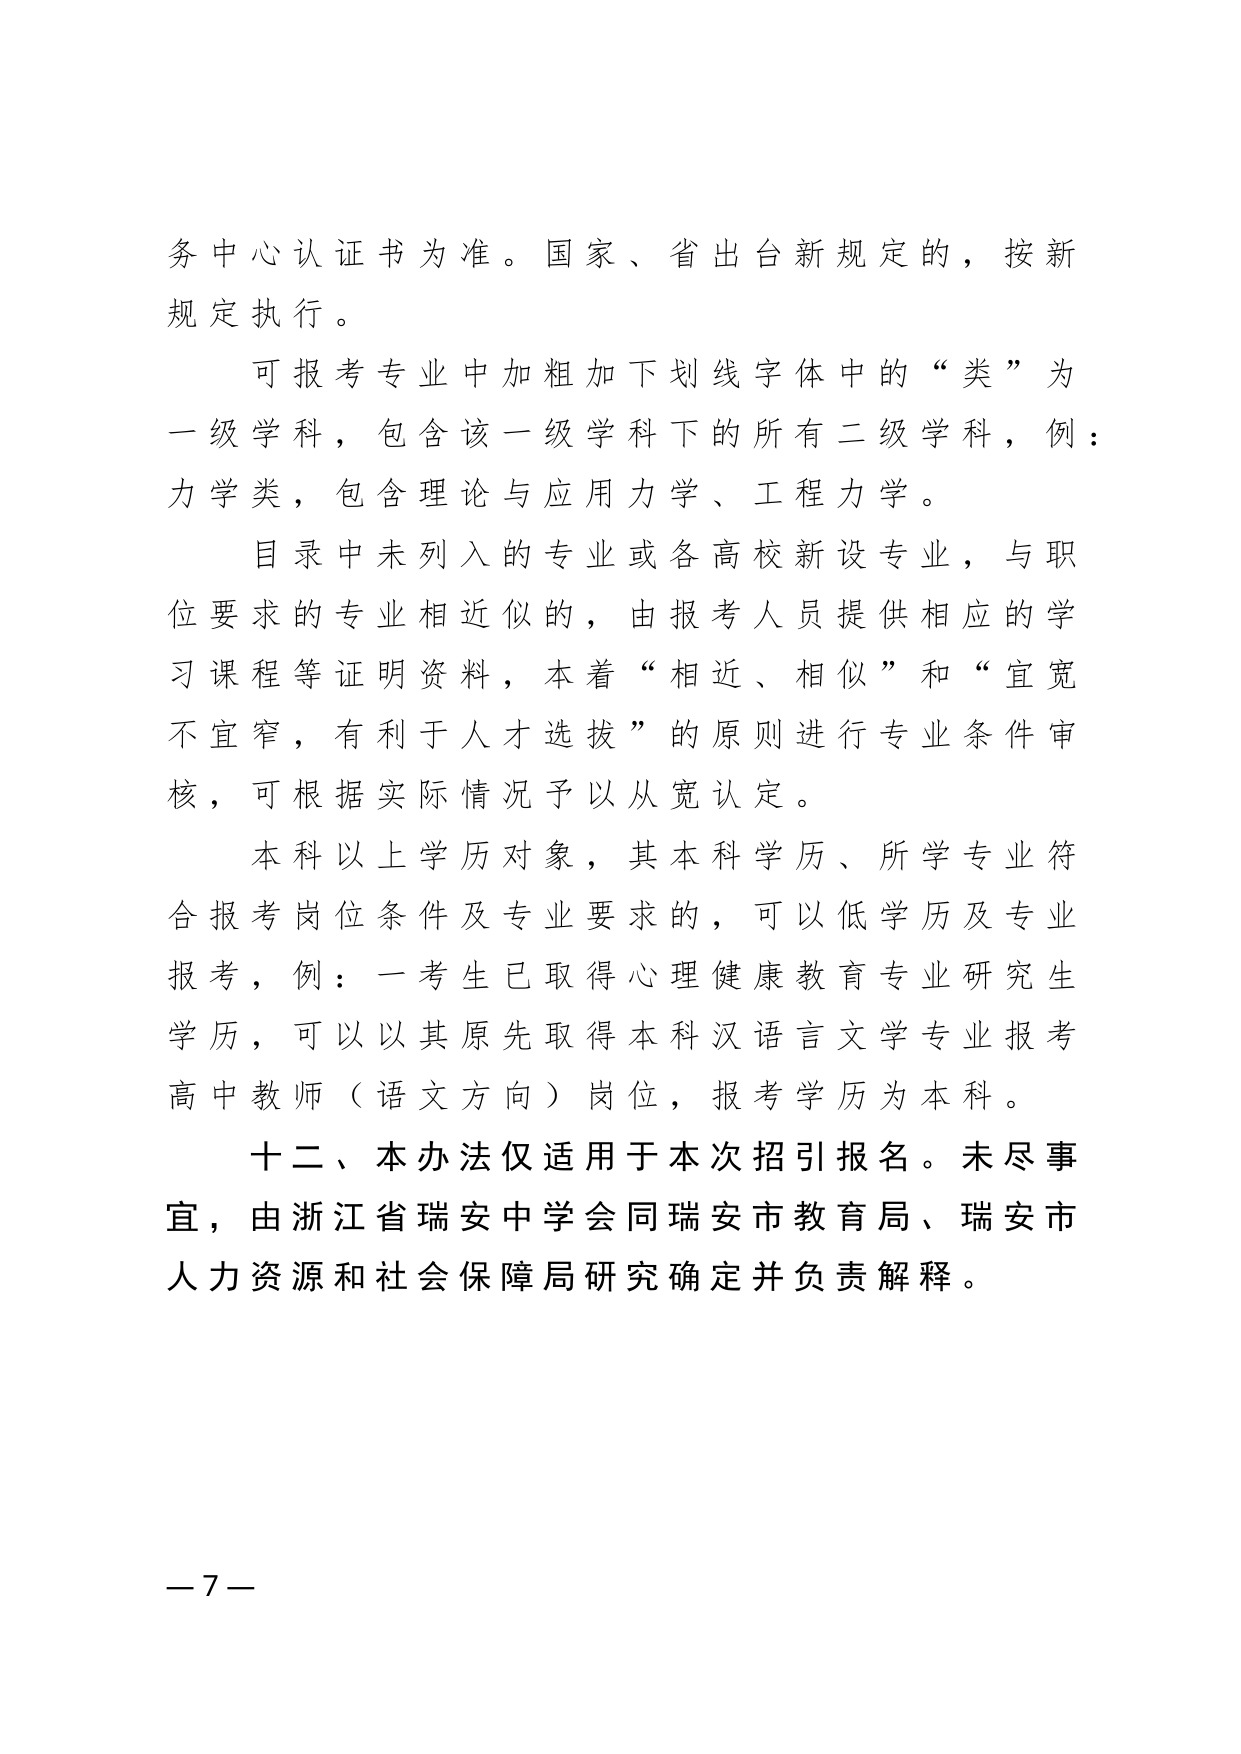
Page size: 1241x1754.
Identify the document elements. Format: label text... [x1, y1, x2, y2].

text 十二、本办法仅适用于本次招引报名。未尽事宜，由浙江省瑞安中学会同瑞安市教育局、瑞安市人力资源和社会保障局研究确定并负责解释。 [165, 1124, 1087, 1304]
text 可报考专业中加粗加下划线字体中的“类”为一级学科，包含该一级学科下的所有二级学科，例：力学类，包含理论与应用力学、工程力学。 [165, 341, 1087, 522]
text 本科以上学历对象，其本科学历、所学专业符合报考岗位条件及专业要求的，可以低学历及专业报考，例：一考生已取得心理健康教育专业研究生学历，可以以其原先取得本科汉语言文学专业报考高中教师（语文方向）岗位，报考学历为本科。 [165, 823, 1087, 1124]
text 目录中未列入的专业或各高校新设专业，与职位要求的专业相近似的，由报考人员提供相应的学习课程等证明资料，本着“相近、相似”和“宜宽不宜窄，有利于人才选拔”的原则进行专业条件审核，可根据实际情况予以从宽认定。 [165, 522, 1087, 823]
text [165, 221, 1087, 341]
